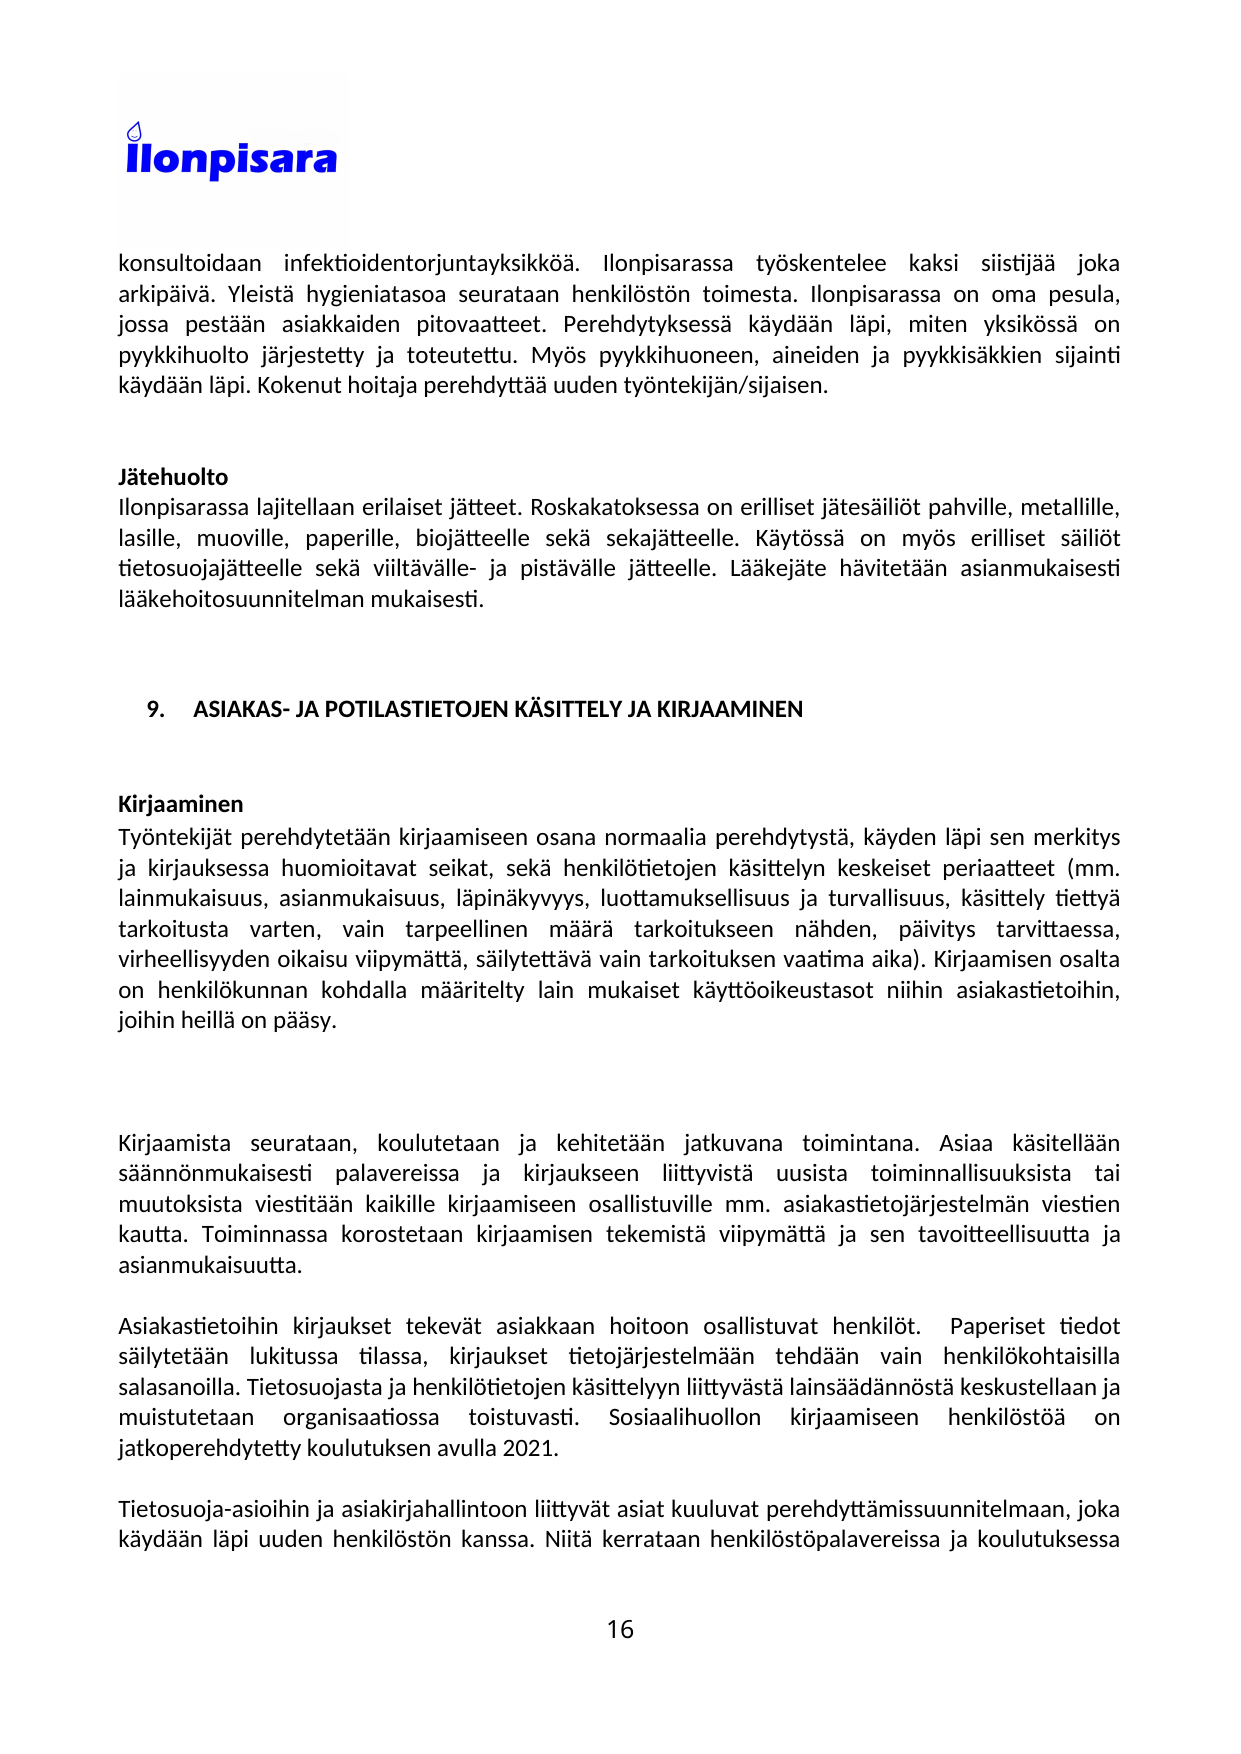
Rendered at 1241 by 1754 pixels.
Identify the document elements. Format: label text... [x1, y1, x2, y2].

text Työntekijät perehdytetään kirjaamiseen osana normaalia perehdytystä, käyden läpi sen merkitys ja kirjauksessa huomioitavat seikat, sekä henkilötietojen käsittelyn keskeiset periaatteet (mm. lainmukaisuus, asianmukaisuus, läpinäkyvyys, luottamuksellisuus ja turvallisuus, käsittely tiettyä tarkoitusta varten, vain tarpeellinen määrä tarkoitukseen nähden, päivitys tarvittaessa, virheellisyyden oikaisu viipymättä, säilytettävä vain tarkoituksen vaatima aika). Kirjaamisen osalta on henkilökunnan kohdalla määritelty lain mukaiset käyttöoikeustasot niihin asiakastietoihin, joihin heillä on pääsy. [118, 822, 1122, 1035]
text Kirjaamista seurataan, koulutetaan ja kehitetään jatkuvana toimintana. Asiaa käsitellään säännönmukaisesti palavereissa ja kirjaukseen liittyvistä uusista toiminnallisuuksista tai muutoksista viestitään kaikille kirjaamiseen osallistuville mm. asiakastietojärjestelmän viestien kautta. Toiminnassa korostetaan kirjaamisen tekemistä viipymättä ja sen tavoitteellisuutta ja asianmukaisuutta. [118, 1127, 1122, 1279]
text Asiakastietoihin kirjaukset tekevät asiakkaan hoitoon osallistuvat henkilöt. Paperiset tiedot säilytetään lukitussa tilassa, kirjaukset tietojärjestelmään tehdään vain henkilökohtaisilla salasanoilla. Tietosuojasta ja henkilötietojen käsittelyyn liittyvästä lainsäädännöstä keskustellaan ja muistutetaan organisaatiossa toistuvasti. Sosiaalihuollon kirjaamiseen henkilöstöä on jatkoperehdytetty koulutuksen avulla 2021. [118, 1310, 1122, 1462]
subtitle ASIAKAS- JA POTILASTIETOJEN KÄSITTELY JA KIRJAAMINEN [156, 694, 1122, 724]
text Ilonpisarassa lajitellaan erilaiset jätteet. Roskakatoksessa on erilliset jätesäiliöt pahville, metallille, lasille, muoville, paperille, biojätteelle sekä sekajätteelle. Käytössä on myös erilliset säiliöt tietosuojajätteelle sekä viiltävälle- ja pistävälle jätteelle. Lääkejäte hävitetään asianmukaisesti lääkehoitosuunnitelman mukaisesti. [118, 491, 1122, 613]
text Jätehuolto [118, 461, 1122, 491]
picture [118, 73, 350, 248]
text Kirjaaminen [118, 789, 1122, 819]
